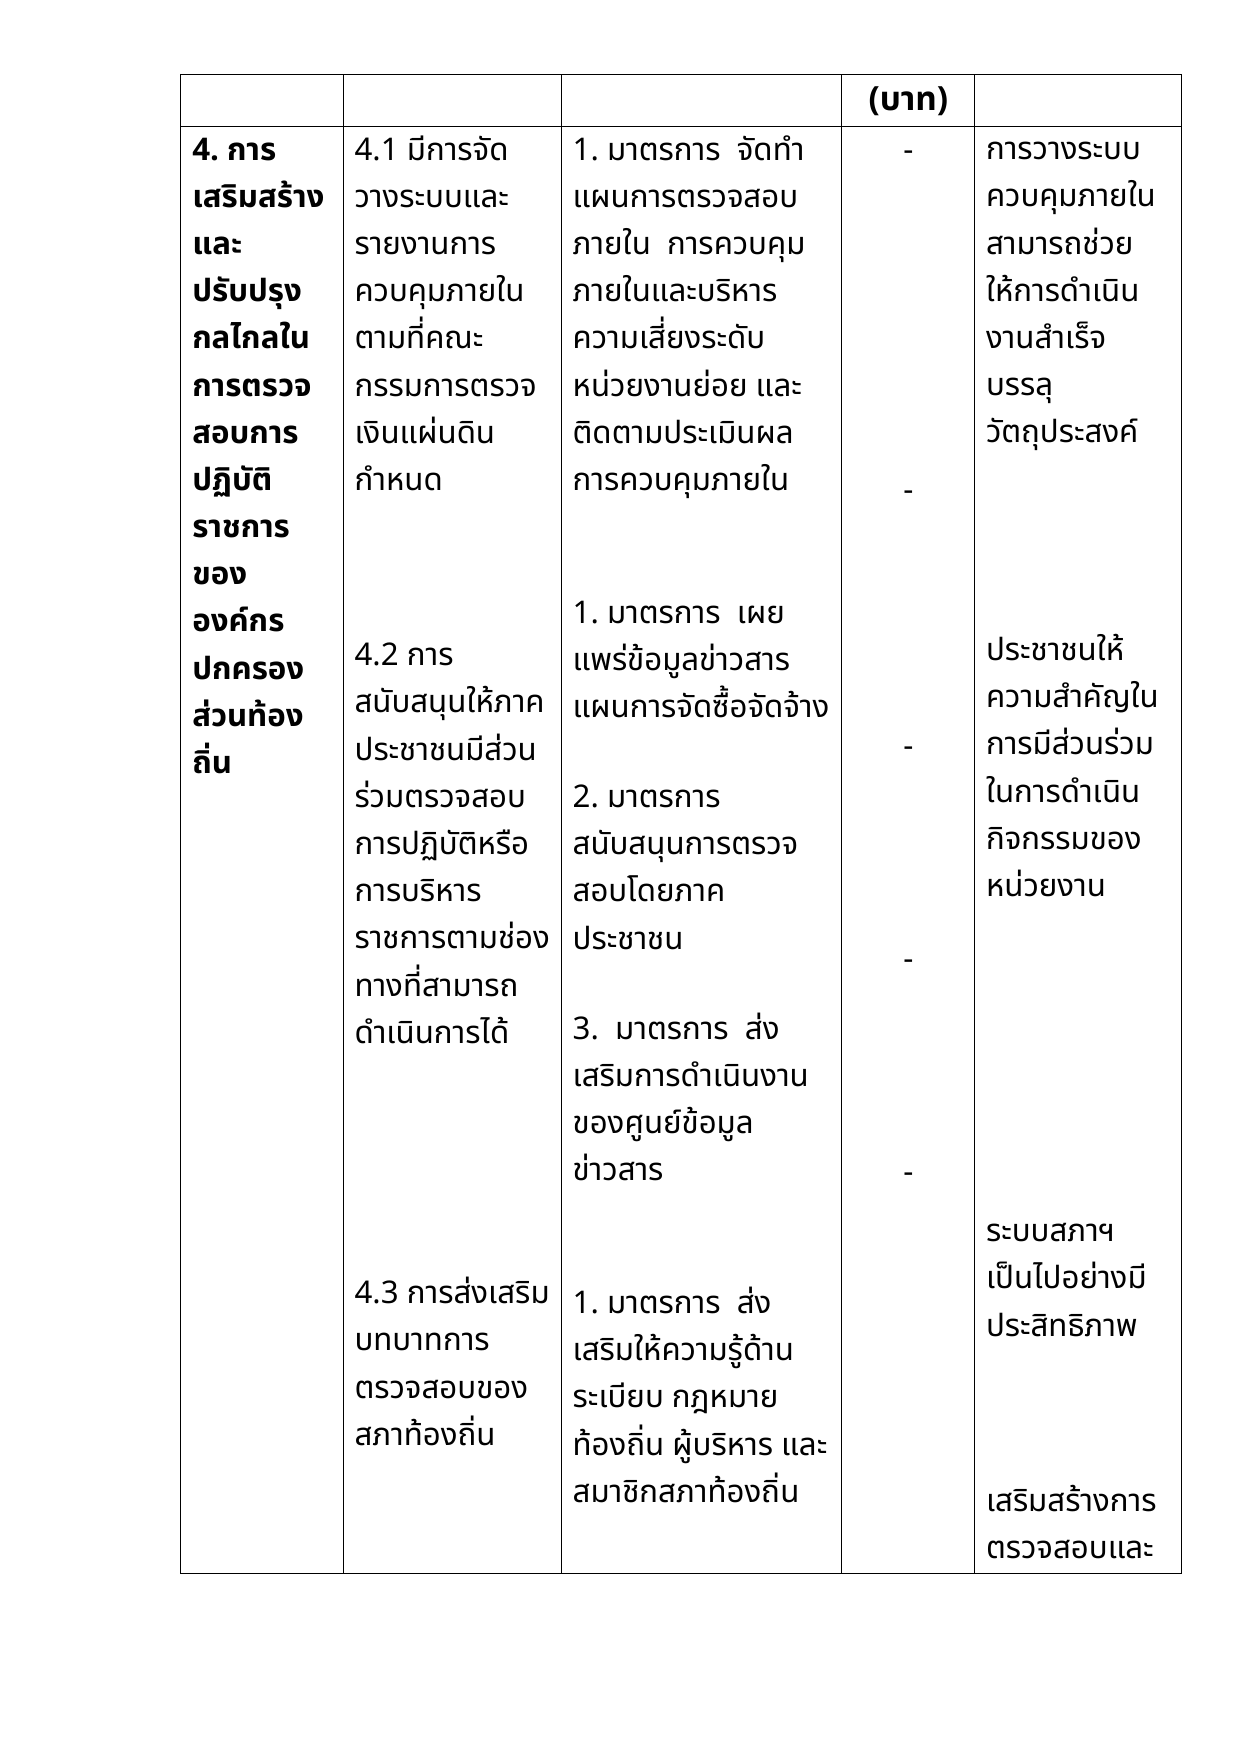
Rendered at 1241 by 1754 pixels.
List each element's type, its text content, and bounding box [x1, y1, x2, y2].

table_cell งบประมาณ (บาท) [842, 75, 974, 126]
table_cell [975, 127, 1181, 1572]
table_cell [562, 127, 841, 1572]
table_cell - - - - - [842, 127, 974, 1572]
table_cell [181, 127, 343, 1572]
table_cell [344, 127, 561, 1572]
